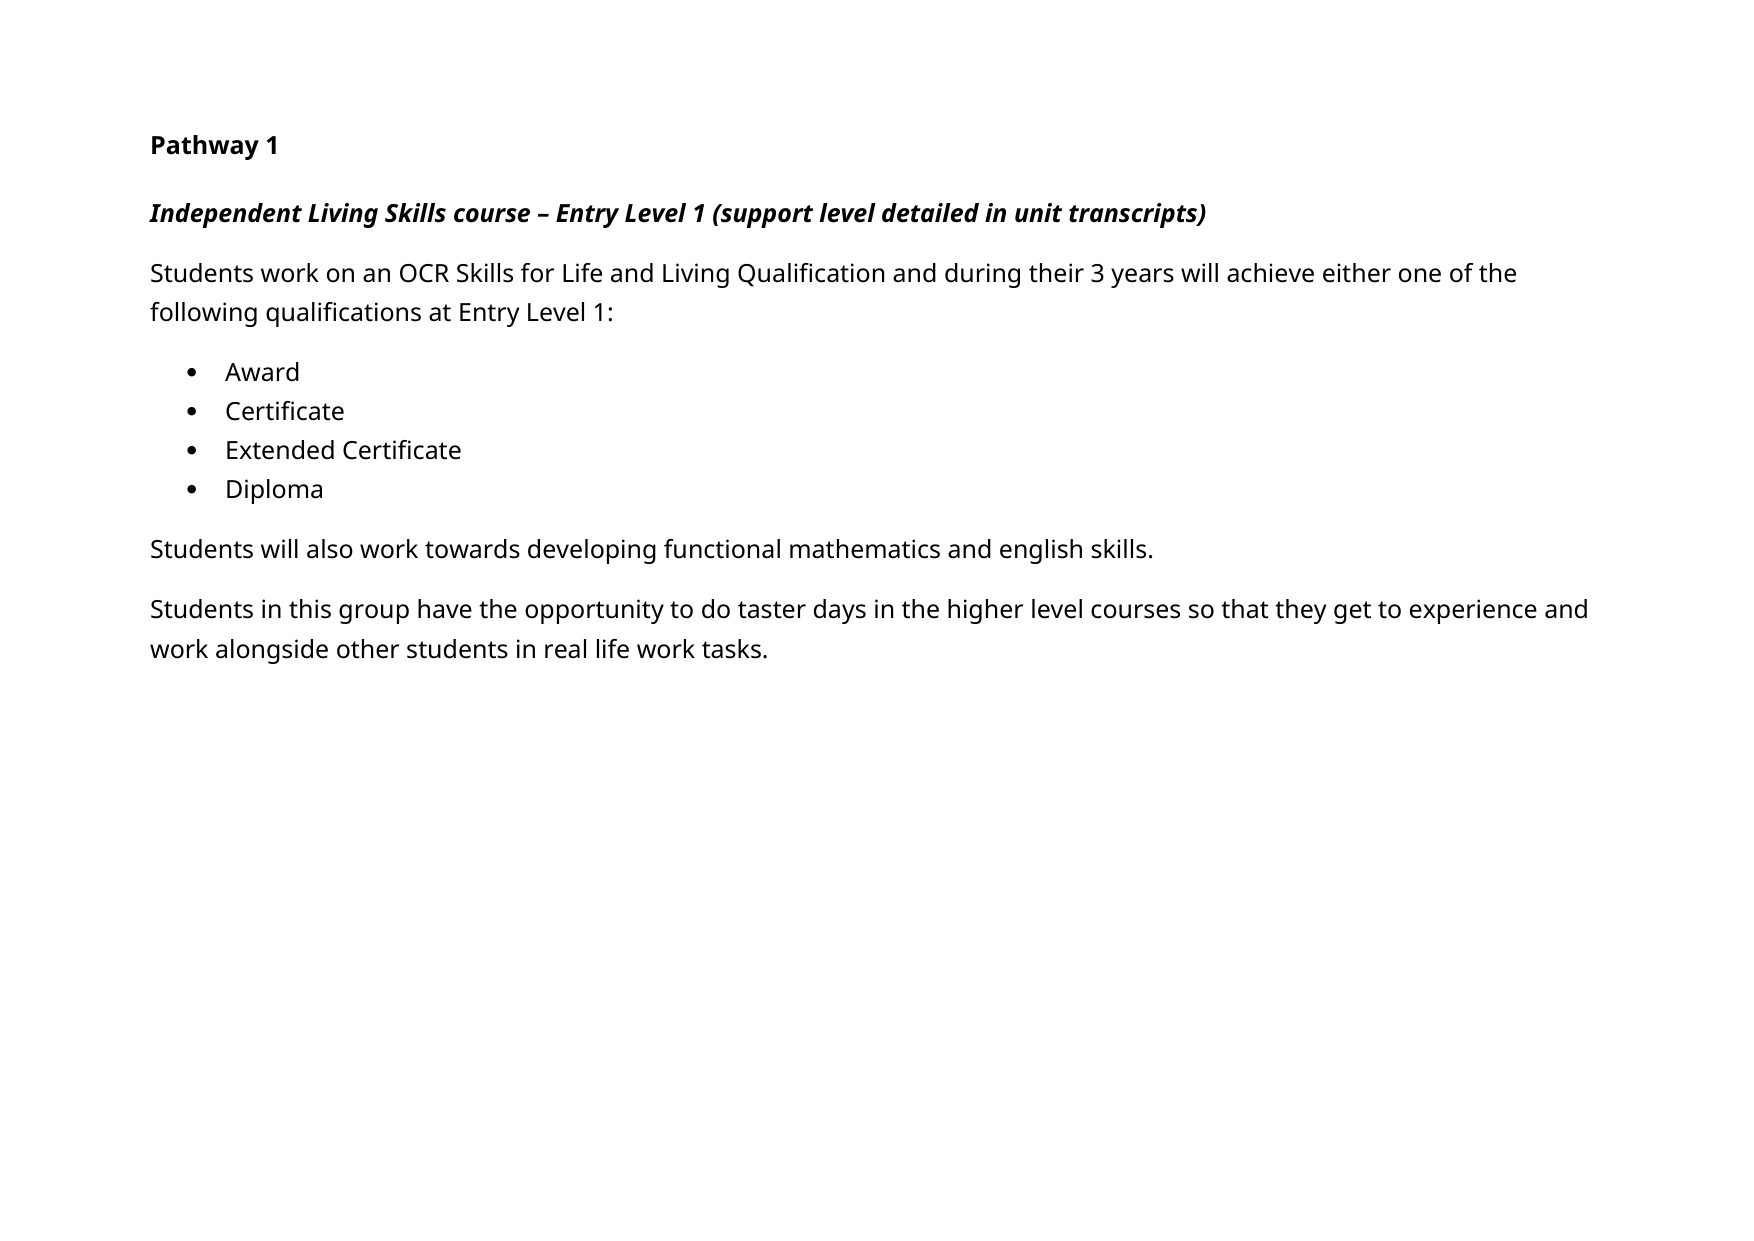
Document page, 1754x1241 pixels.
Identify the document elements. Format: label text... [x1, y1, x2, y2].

list Award [187, 354, 1604, 389]
text Students will also work towards developing functional mathematics and english skills. [150, 532, 1604, 566]
text Independent Living Skills course – Entry Level 1 (support level detailed in unit transcripts) [150, 195, 1604, 229]
list Extended Certificate [187, 433, 1604, 467]
list Diploma [187, 472, 1604, 506]
list Certificate [187, 394, 1604, 428]
text Students in this group have the opportunity to do taster days in the higher level courses so that they get to experience and work alongside other students in real life work tasks. [150, 592, 1604, 665]
text Pathway 1 [150, 127, 1604, 161]
text Students work on an OCR Skills for Life and Living Qualification and during their 3 years will achieve either one of the following qualifications at Entry Level 1: [150, 255, 1604, 329]
